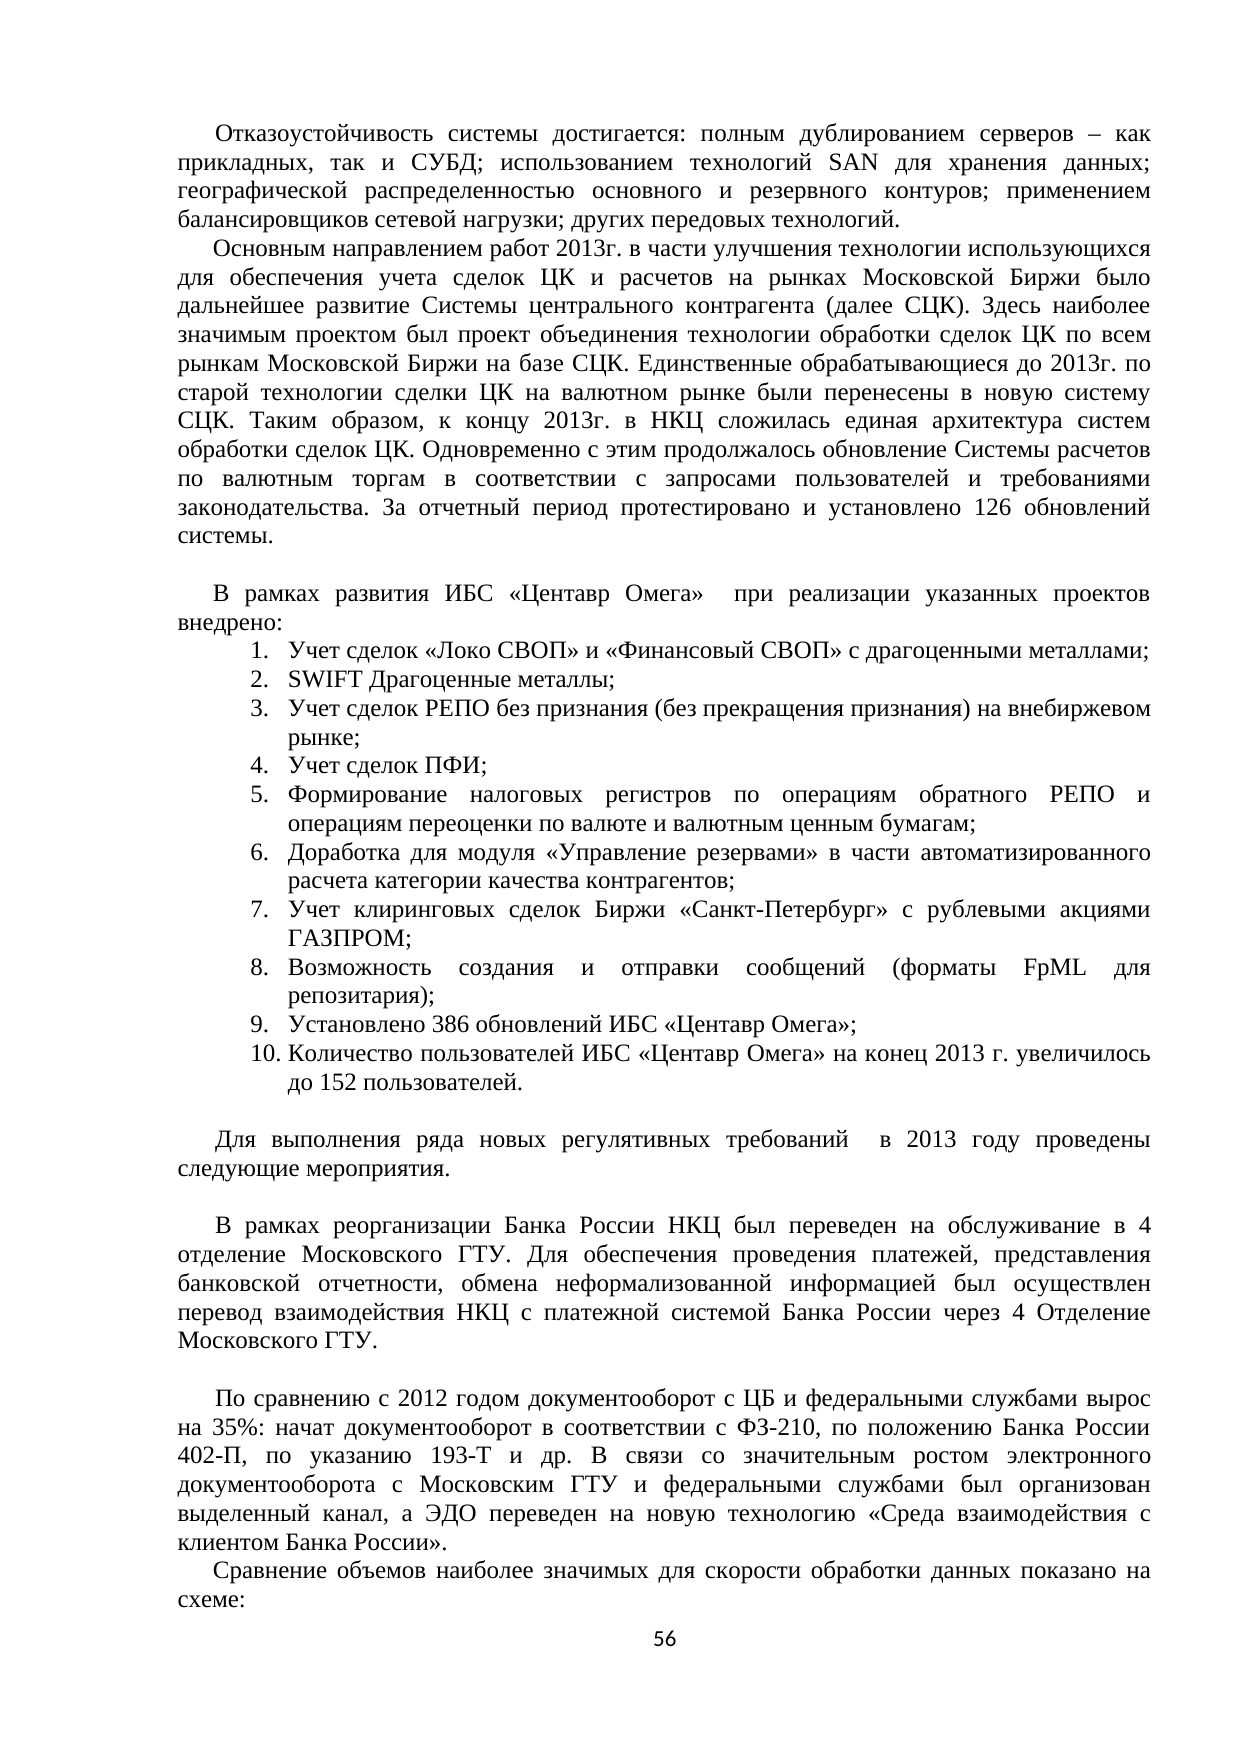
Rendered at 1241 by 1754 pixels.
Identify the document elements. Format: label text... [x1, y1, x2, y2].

text По сравнению с 2012 годом документооборот с ЦБ и федеральными службами вырос на 35%: начат документооборот в соответствии с ФЗ-210, по положению Банка России 402-П, по указанию 193-Т и др. В связи со значительным ростом электронного документооборота с Московским ГТУ и федеральными службами был организован выделенный канал, а ЭДО переведен на новую технологию «Среда взаимодействия с клиентом Банка России». [177, 1383, 1152, 1556]
text Для выполнения ряда новых регулятивных требований в 2013 году проведены следующие мероприятия. [177, 1124, 1152, 1182]
list Учет сделок ПФИ; [250, 751, 1152, 779]
list SWIFT Драгоценные металлы; [250, 664, 1152, 693]
list Учет сделок РЕПО без признания (без прекращения признания) на внебиржевом рынке; [250, 693, 1152, 751]
list Формирование налоговых регистров по операциям обратного РЕПО и операциям переоценки по валюте и валютным ценным бумагам; [250, 779, 1152, 837]
list Возможность создания и отправки сообщений (форматы FpML для репозитария); [250, 952, 1152, 1009]
text Основным направлением работ 2013г. в части улучшения технологии использующихся для обеспечения учета сделок ЦК и расчетов на рынках Московской Биржи было дальнейшее развитие Системы центрального контрагента (далее СЦК). Здесь наиболее значимым проектом был проект объединения технологии обработки сделок ЦК по всем рынкам Московской Биржи на базе СЦК. Единственные обрабатывающиеся до 2013г. по старой технологии сделки ЦК на валютном рынке были перенесены в новую систему СЦК. Таким образом, к концу 2013г. в НКЦ сложилась единая архитектура систем обработки сделок ЦК. Одновременно с этим продолжалось обновление Системы расчетов по валютным торгам в соответствии с запросами пользователей и требованиями законодательства. За отчетный период протестировано и установлено 126 обновлений системы. [177, 233, 1152, 549]
list Доработка для модуля «Управление резервами» в части автоматизированного расчета категории качества контрагентов; [250, 837, 1152, 894]
list Учет сделок «Локо СВОП» и «Финансовый СВОП» с драгоценными металлами; [250, 636, 1152, 664]
text Сравнение объемов наиболее значимых для скорости обработки данных показано на схеме: [177, 1556, 1152, 1613]
list Учет клиринговых сделок Биржи «Санкт-Петербург» с рублевыми акциями ГАЗПРОМ; [250, 894, 1152, 952]
text В рамках развития ИБС «Центавр Омега» при реализации указанных проектов внедрено: [177, 578, 1152, 636]
list Количество пользователей ИБС «Центавр Омега» на конец 2013 г. увеличилось до 152 пользователей. [250, 1038, 1152, 1096]
text Отказоустойчивость системы достигается: полным дублированием серверов – как прикладных, так и СУБД; использованием технологий SAN для хранения данных; географической распределенностью основного и резервного контуров; применением балансировщиков сетевой нагрузки; других передовых технологий. [177, 118, 1152, 233]
text В рамках реорганизации Банка России НКЦ был переведен на обслуживание в 4 отделение Московского ГТУ. Для обеспечения проведения платежей, представления банковской отчетности, обмена неформализованной информацией был осуществлен перевод взаимодействия НКЦ с платежной системой Банка России через 4 Отделение Московского ГТУ. [177, 1211, 1152, 1354]
list Установлено 386 обновлений ИБС «Центавр Омега»; [250, 1009, 1152, 1038]
